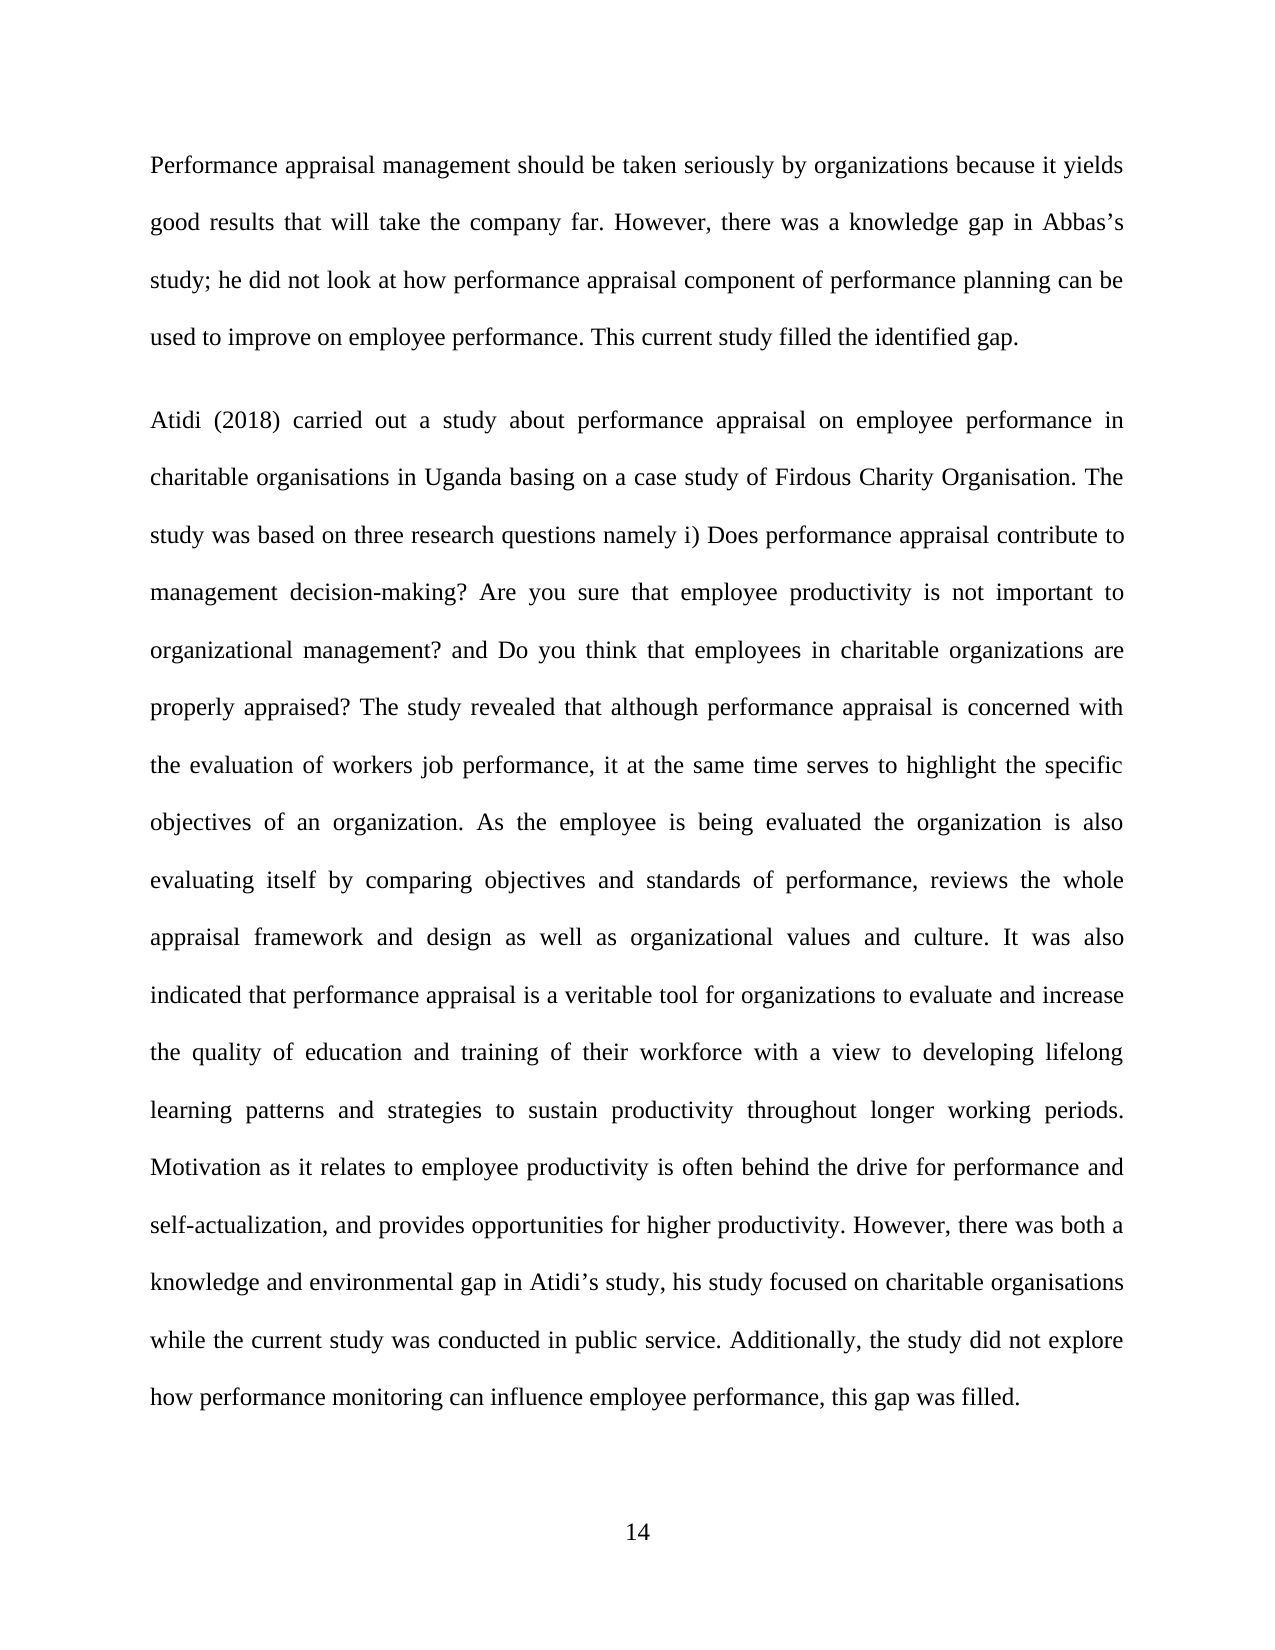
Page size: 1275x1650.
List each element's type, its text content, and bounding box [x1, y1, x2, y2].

text Atidi (2018) carried out a study about performance appraisal on employee performance in charitable organisations in Uganda basing on a case study of Firdous Charity Organisation. The study was based on three research questions namely i) Does performance appraisal contribute to management decision-making? Are you sure that employee productivity is not important to organizational management? and Do you think that employees in charitable organizations are properly appraised? The study revealed that although performance appraisal is concerned with the evaluation of workers job performance, it at the same time serves to highlight the specific objectives of an organization. As the employee is being evaluated the organization is also evaluating itself by comparing objectives and standards of performance, reviews the whole appraisal framework and design as well as organizational values and culture. It was also indicated that performance appraisal is a veritable tool for organizations to evaluate and increase the quality of education and training of their workforce with a view to developing lifelong learning patterns and strategies to sustain productivity throughout longer working periods. Motivation as it relates to employee productivity is often behind the drive for performance and self-actualization, and provides opportunities for higher productivity. However, there was both a knowledge and environmental gap in Atidi’s study, his study focused on charitable organisations while the current study was conducted in public service. Additionally, the study did not explore how performance monitoring can influence employee performance, this gap was filled. [150, 405, 1125, 1411]
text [150, 150, 1125, 351]
